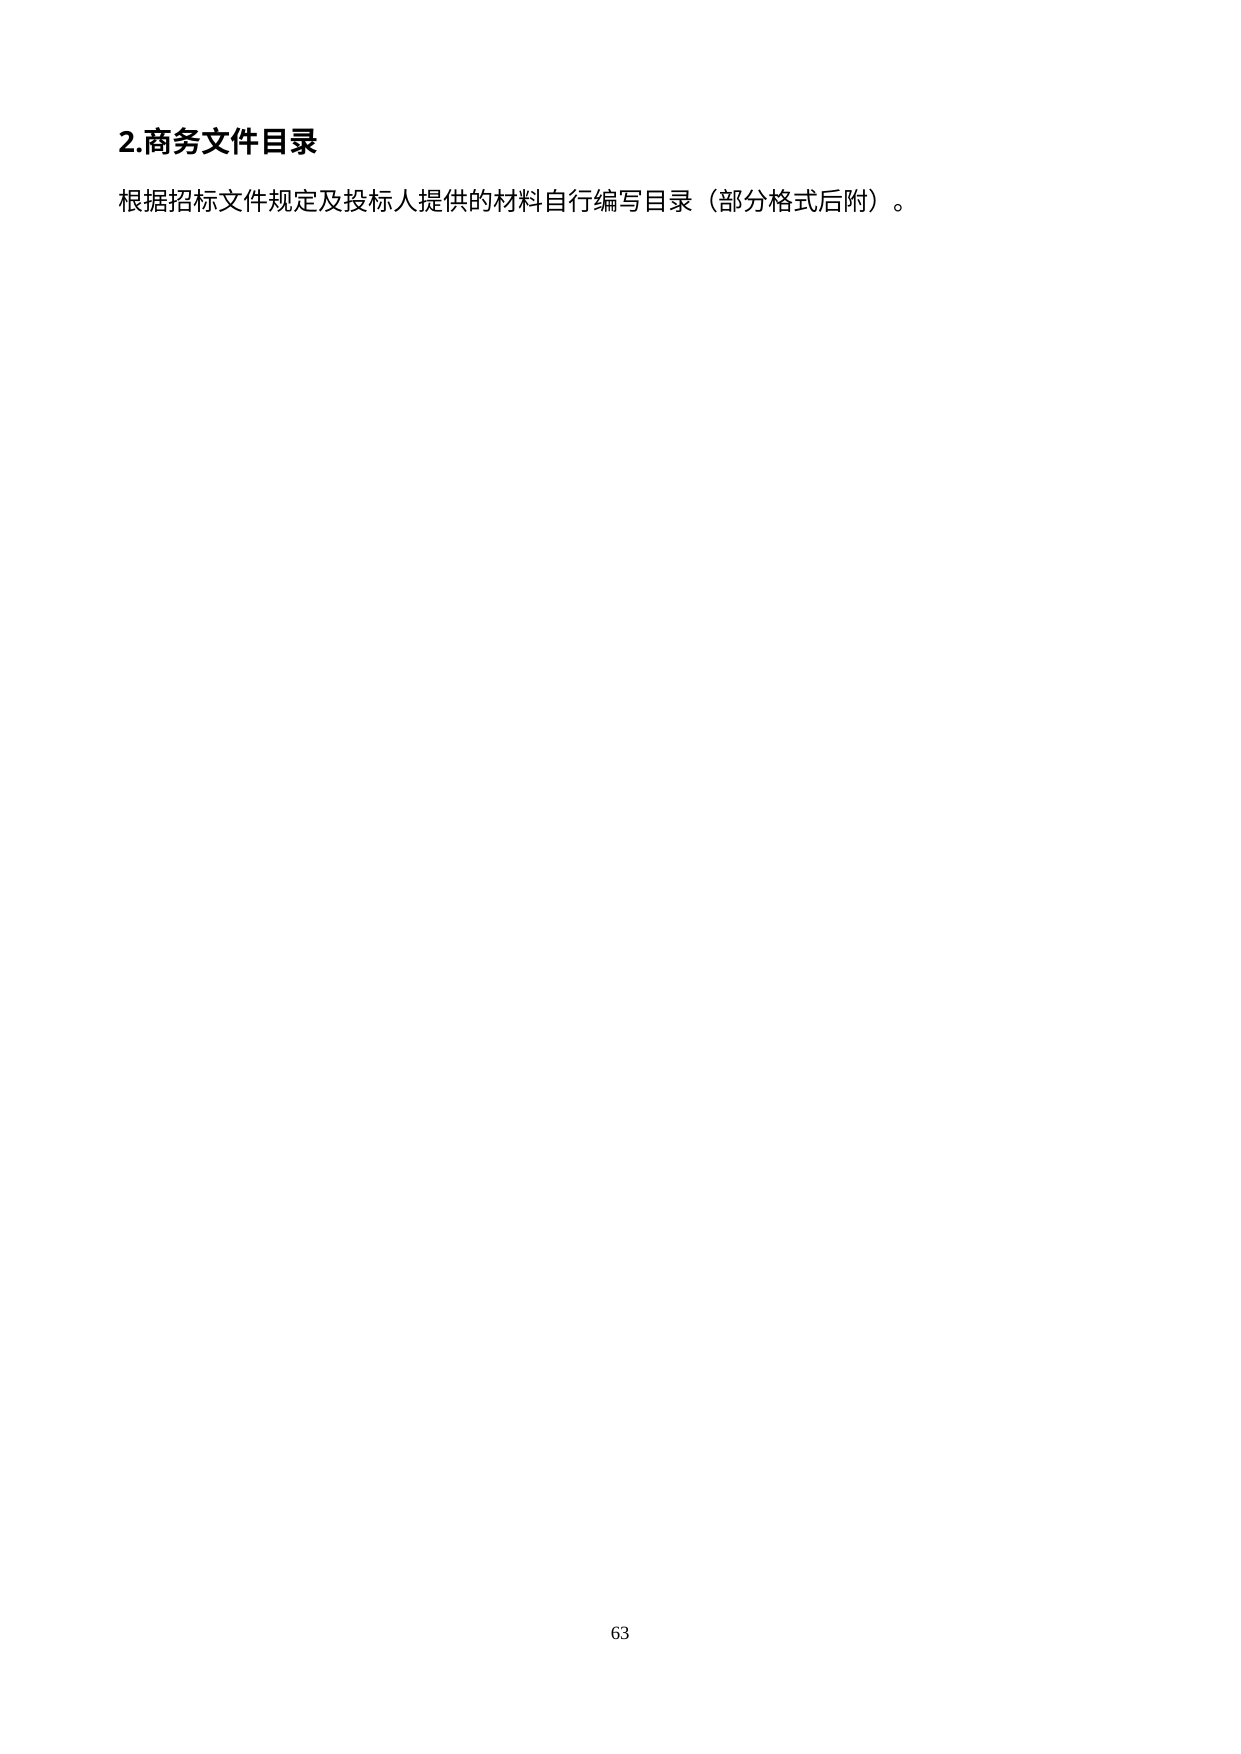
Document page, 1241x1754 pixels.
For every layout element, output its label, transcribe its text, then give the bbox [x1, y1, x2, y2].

text 2.商务文件目录 [118, 118, 1078, 161]
text 根据招标文件规定及投标人提供的材料自行编写目录（部分格式后附）。 [118, 182, 1122, 218]
